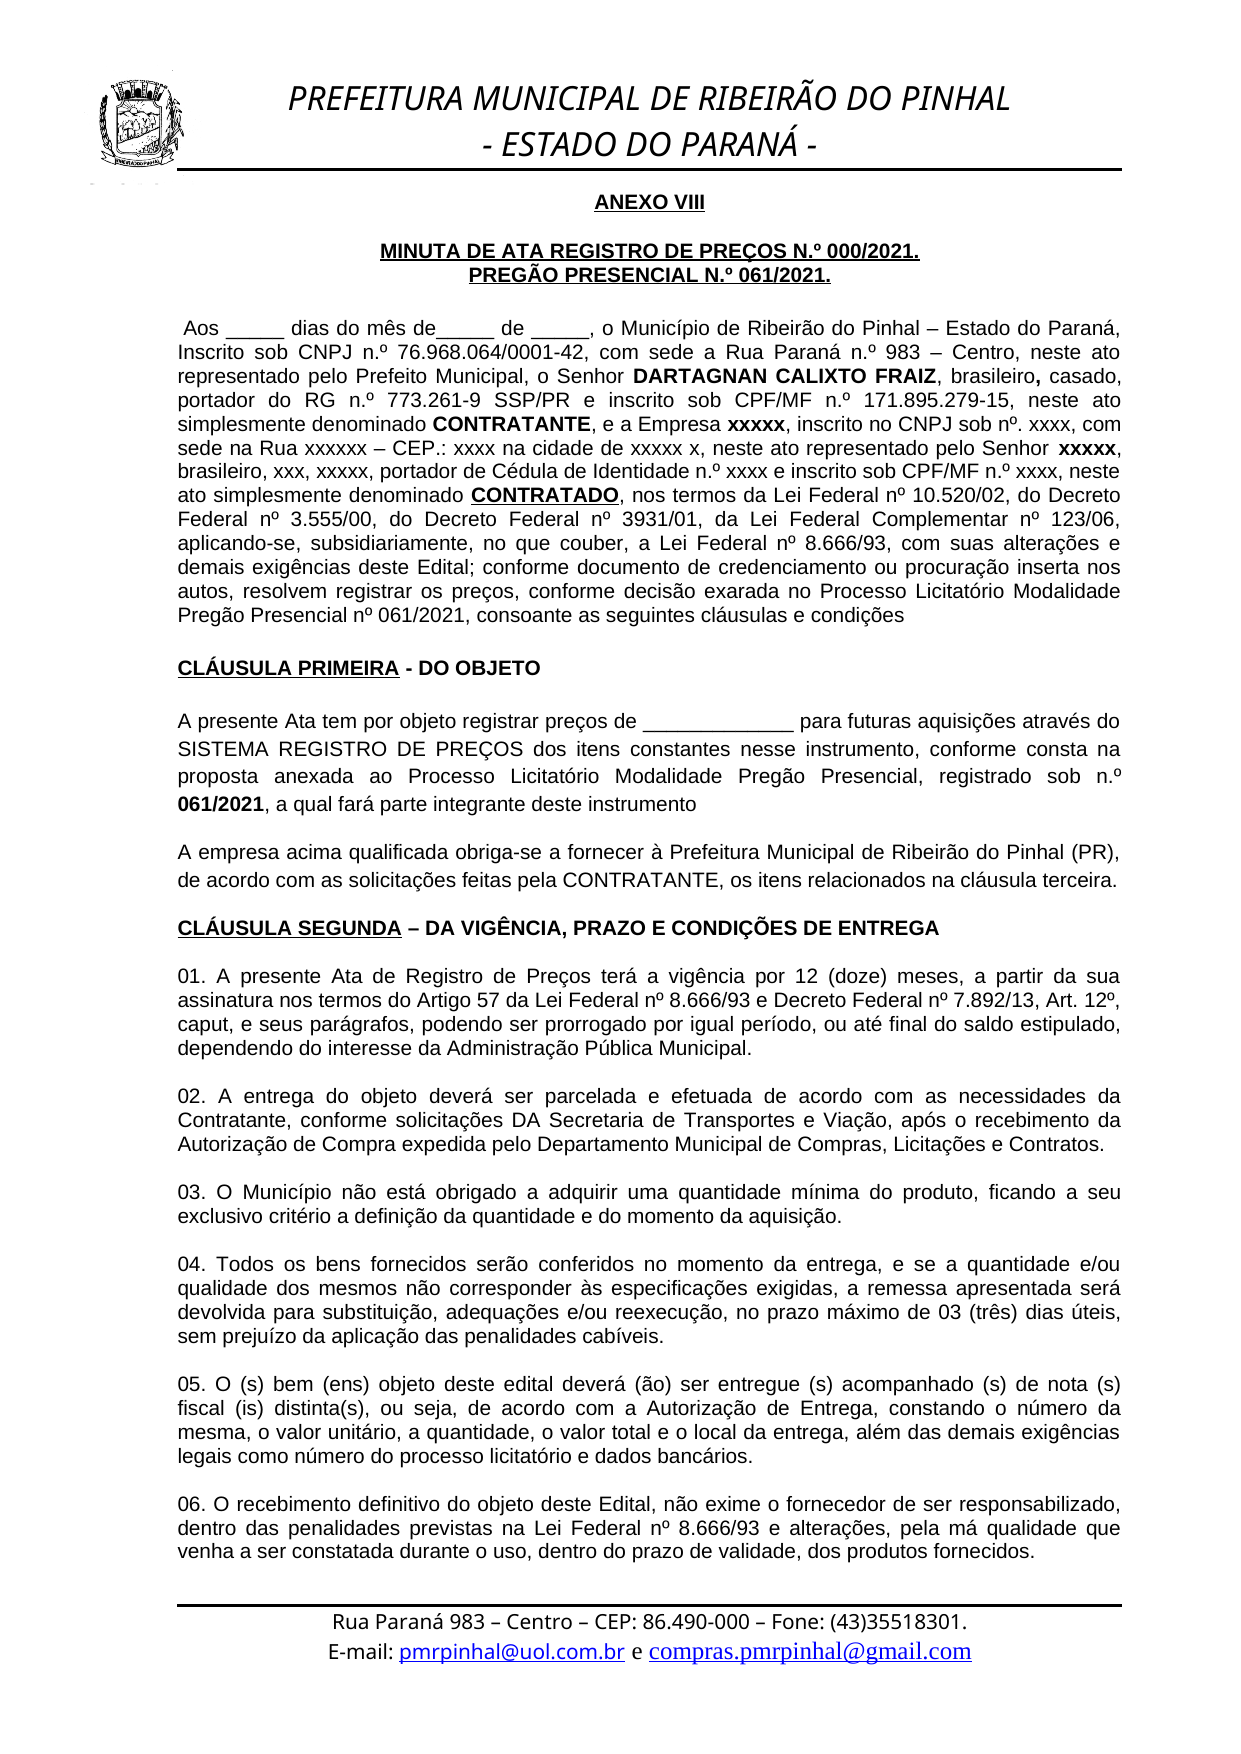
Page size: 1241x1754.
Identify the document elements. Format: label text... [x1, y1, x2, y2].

text A empresa acima qualificada obriga-se a fornecer à Prefeitura Municipal de Ribeirão do Pinhal (PR), de acordo com as solicitações feitas pela CONTRATANTE, os itens relacionados na cláusula terceira. [177, 840, 1122, 892]
text 06. O recebimento definitivo do objeto deste Edital, não exime o fornecedor de ser responsabilizado, dentro das penalidades previstas na Lei Federal nº 8.666/93 e alterações, pela má qualidade que venha a ser constatada durante o uso, dentro do prazo de validade, dos produtos fornecidos. [177, 1491, 1122, 1563]
title PREGÃO PRESENCIAL N.º 061/2021. [177, 262, 1122, 286]
text 03. O Município não está obrigado a adquirir uma quantidade mínima do produto, ficando a seu exclusivo critério a definição da quantidade e do momento da aquisição. [177, 1180, 1122, 1228]
text CLÁUSULA SEGUNDA – DA VIGÊNCIA, PRAZO E CONDIÇÕES DE ENTREGA [177, 916, 1122, 940]
text 04. Todos os bens fornecidos serão conferidos no momento da entrega, e se a quantidade e/ou qualidade dos mesmos não corresponder às especificações exigidas, a remessa apresentada será devolvida para substituição, adequações e/ou reexecução, no prazo máximo de 03 (três) dias úteis, sem prejuízo da aplicação das penalidades cabíveis. [177, 1252, 1122, 1348]
text Aos _____ dias do mês de_____ de _____, o Município de Ribeirão do Pinhal – Estado do Paraná, Inscrito sob CNPJ n.º 76.968.064/0001-42, com sede a Rua Paraná n.º 983 – Centro, neste ato representado pelo Prefeito Municipal, o Senhor DARTAGNAN CALIXTO FRAIZ, brasileiro, casado, portador do RG n.º 773.261-9 SSP/PR e inscrito sob CPF/MF n.º 171.895.279-15, neste ato simplesmente denominado CONTRATANTE, e a Empresa xxxxx, inscrito no CNPJ sob nº. xxxx, com sede na Rua xxxxxx – CEP.: xxxx na cidade de xxxxx x, neste ato representado pelo Senhor xxxxx, brasileiro, xxx, xxxxx, portador de Cédula de Identidade n.º xxxx e inscrito sob CPF/MF n.º xxxx, neste ato simplesmente denominado CONTRATADO, nos termos da Lei Federal nº 10.520/02, do Decreto Federal nº 3.555/00, do Decreto Federal nº 3931/01, da Lei Federal Complementar nº 123/06, aplicando-se, subsidiariamente, no que couber, a Lei Federal nº 8.666/93, com suas alterações e demais exigências deste Edital; conforme documento de credenciamento ou procuração inserta nos autos, resolvem registrar os preços, conforme decisão exarada no Processo Licitatório Modalidade Pregão Presencial nº 061/2021, consoante as seguintes cláusulas e condições [177, 316, 1122, 627]
text 02. A entrega do objeto deverá ser parcelada e efetuada de acordo com as necessidades da Contratante, conforme solicitações DA Secretaria de Transportes e Viação, após o recebimento da Autorização de Compra expedida pelo Departamento Municipal de Compras, Licitações e Contratos. [177, 1084, 1122, 1156]
title MINUTA DE ATA REGISTRO DE PREÇOS N.º 000/2021. [177, 238, 1122, 262]
text 05. O (s) bem (ens) objeto deste edital deverá (ão) ser entregue (s) acompanhado (s) de nota (s) fiscal (is) distinta(s), ou seja, de acordo com a Autorização de Entrega, constando o número da mesma, o valor unitário, a quantidade, o valor total e o local da entrega, além das demais exigências legais como número do processo licitatório e dados bancários. [177, 1372, 1122, 1467]
text ANEXO VIII [177, 190, 1122, 214]
text 01. A presente Ata de Registro de Preços terá a vigência por 12 (doze) meses, a partir da sua assinatura nos termos do Artigo 57 da Lei Federal nº 8.666/93 e Decreto Federal nº 7.892/13, Art. 12º, caput, e seus parágrafos, podendo ser prorrogado por igual período, ou até final do saldo estipulado, dependendo do interesse da Administração Pública Municipal. [177, 964, 1122, 1060]
text A presente Ata tem por objeto registrar preços de _____________ para futuras aquisições através do SISTEMA REGISTRO DE PREÇOS dos itens constantes nesse instrumento, conforme consta na proposta anexada ao Processo Licitatório Modalidade Pregão Presencial, registrado sob n.º 061/2021, a qual fará parte integrante deste instrumento [177, 709, 1122, 816]
text CLÁUSULA PRIMEIRA - DO OBJETO [177, 656, 1122, 680]
picture [83, 65, 202, 185]
